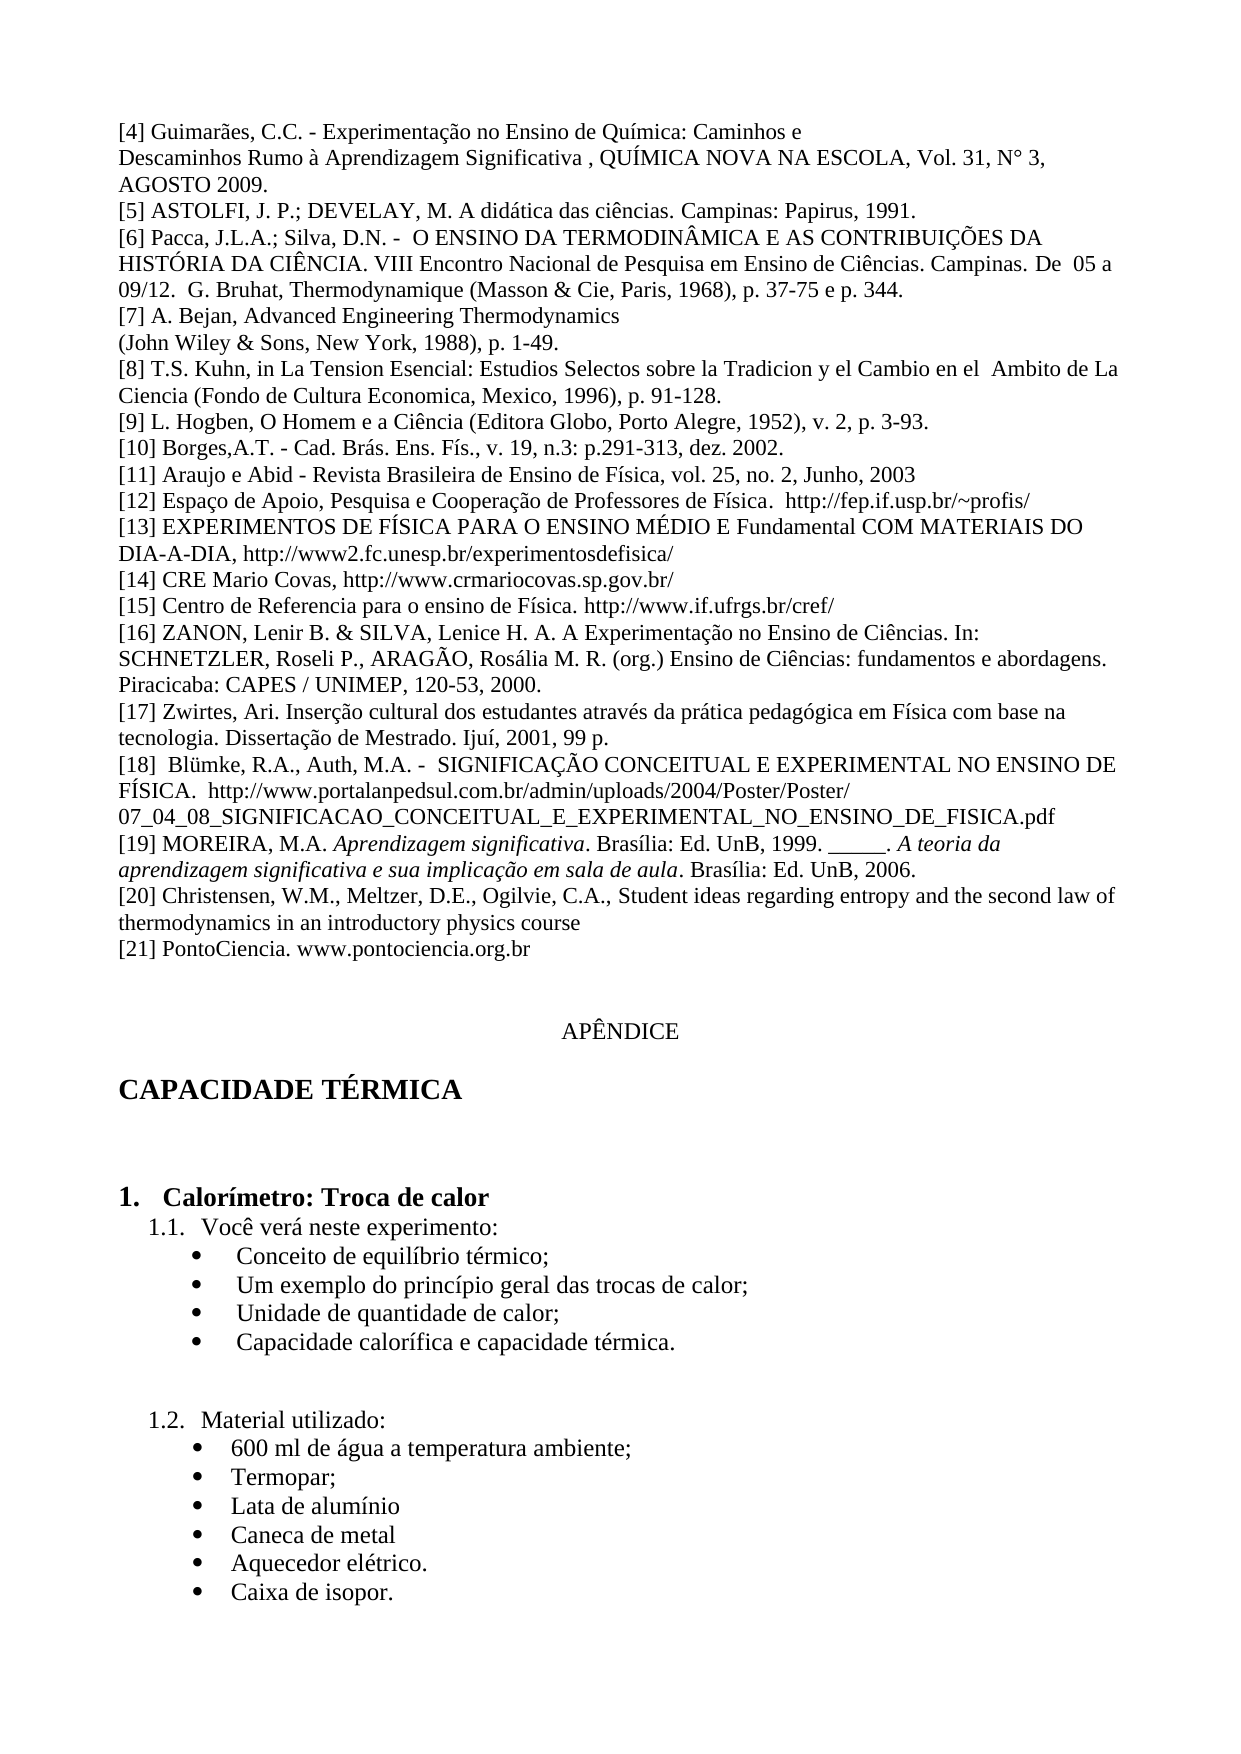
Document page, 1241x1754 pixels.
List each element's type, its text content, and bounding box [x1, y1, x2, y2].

list Material utilizado: [148, 1405, 1122, 1433]
text [8] T.S. Kuhn, in La Tension Esencial: Estudios Selectos sobre la Tradicion y el Cambio en el Ambito de La Ciencia (Fondo de Cultura Economica, Mexico, 1996), p. 91-128. [118, 355, 1122, 408]
list Aquecedor elétrico. [193, 1548, 1122, 1577]
text [21] PontoCiencia. www.pontociencia.org.br [118, 935, 1122, 961]
text [7] A. Bejan, Advanced Engineering Thermodynamics [118, 303, 1122, 329]
text (John Wiley & Sons, New York, 1988), p. 1-49. [118, 329, 1122, 355]
text CAPACIDADE TÉRMICA [118, 1072, 1122, 1106]
text [9] L. Hogben, O Homem e a Ciência (Editora Globo, Porto Alegre, 1952), v. 2, p. 3-93. [118, 408, 1122, 434]
text [11] Araujo e Abid - Revista Brasileira de Ensino de Física, vol. 25, no. 2, Junho, 2003 [118, 461, 1122, 487]
list Caixa de isopor. [193, 1577, 1122, 1606]
text [17] Zwirtes, Ari. Inserção cultural dos estudantes através da prática pedagógica em Física com base na tecnologia. Dissertação de Mestrado. Ijuí, 2001, 99 p. [118, 698, 1122, 751]
list Lata de alumínio [193, 1491, 1122, 1520]
list 600 ml de água a temperatura ambiente; [193, 1433, 1122, 1462]
list Termopar; [193, 1462, 1122, 1491]
text [19] MOREIRA, M.A. Aprendizagem significativa. Brasília: Ed. UnB, 1999. _____. A teoria da aprendizagem significativa e sua implicação em sala de aula. Brasília: Ed. UnB, 2006. [118, 830, 1122, 882]
text [10] Borges,A.T. - Cad. Brás. Ens. Fís., v. 19, n.3: p.291-313, dez. 2002. [118, 434, 1122, 461]
list Um exemplo do princípio geral das trocas de calor; [192, 1270, 1122, 1298]
text [5] ASTOLFI, J. P.; DEVELAY, M. A didática das ciências. Campinas: Papirus, 1991. [118, 197, 1122, 223]
text APÊNDICE [118, 1017, 1122, 1044]
text [6] Pacca, J.L.A.; Silva, D.N. - O ENSINO DA TERMODINÂMICA E AS CONTRIBUIÇÕES DA HISTÓRIA DA CIÊNCIA. VIII Encontro Nacional de Pesquisa em Ensino de Ciências. Campinas. De 05 a 09/12. G. Bruhat, Thermodynamique (Masson & Cie, Paris, 1968), p. 37-75 e p. 344. [118, 223, 1122, 303]
list Capacidade calorífica e capacidade térmica. [192, 1327, 1122, 1356]
list Caneca de metal [193, 1520, 1122, 1548]
text [18] Blümke, R.A., Auth, M.A. - SIGNIFICAÇÃO CONCEITUAL E EXPERIMENTAL NO ENSINO DE FÍSICA. http://www.portalanpedsul.com.br/admin/uploads/2004/Poster/Poster/ 07_04_08_SIGNIFICACAO_CONCEITUAL_E_EXPERIMENTAL_NO_ENSINO_DE_FISICA.pdf [118, 751, 1122, 830]
text [4] Guimarães, C.C. - Experimentação no Ensino de Química: Caminhos e [118, 118, 1122, 144]
list Você verá neste experimento: [148, 1212, 1122, 1241]
list Unidade de quantidade de calor; [192, 1298, 1122, 1327]
text [13] EXPERIMENTOS DE FÍSICA PARA O ENSINO MÉDIO E Fundamental COM MATERIAIS DO DIA-A-DIA, http://www2.fc.unesp.br/experimentosdefisica/ [118, 513, 1122, 566]
text [20] Christensen, W.M., Meltzer, D.E., Ogilvie, C.A., Student ideas regarding entropy and the second law of thermodynamics in an introductory physics course [118, 882, 1122, 935]
text [12] Espaço de Apoio, Pesquisa e Cooperação de Professores de Física. http://fep.if.usp.br/~profis/ [118, 487, 1122, 513]
list Calorímetro: Troca de calor [118, 1179, 1122, 1212]
list Conceito de equilíbrio térmico; [192, 1241, 1122, 1270]
text [16] ZANON, Lenir B. & SILVA, Lenice H. A. A Experimentação no Ensino de Ciências. In: SCHNETZLER, Roseli P., ARAGÃO, Rosália M. R. (org.) Ensino de Ciências: fundamentos e abordagens. Piracicaba: CAPES / UNIMEP, 120-53, 2000. [118, 619, 1122, 698]
text [14] CRE Mario Covas, http://www.crmariocovas.sp.gov.br/ [118, 566, 1122, 592]
text Descaminhos Rumo à Aprendizagem Significativa , QUÍMICA NOVA NA ESCOLA, Vol. 31, N° 3, AGOSTO 2009. [118, 144, 1122, 197]
text [15] Centro de Referencia para o ensino de Física. http://www.if.ufrgs.br/cref/ [118, 592, 1122, 619]
